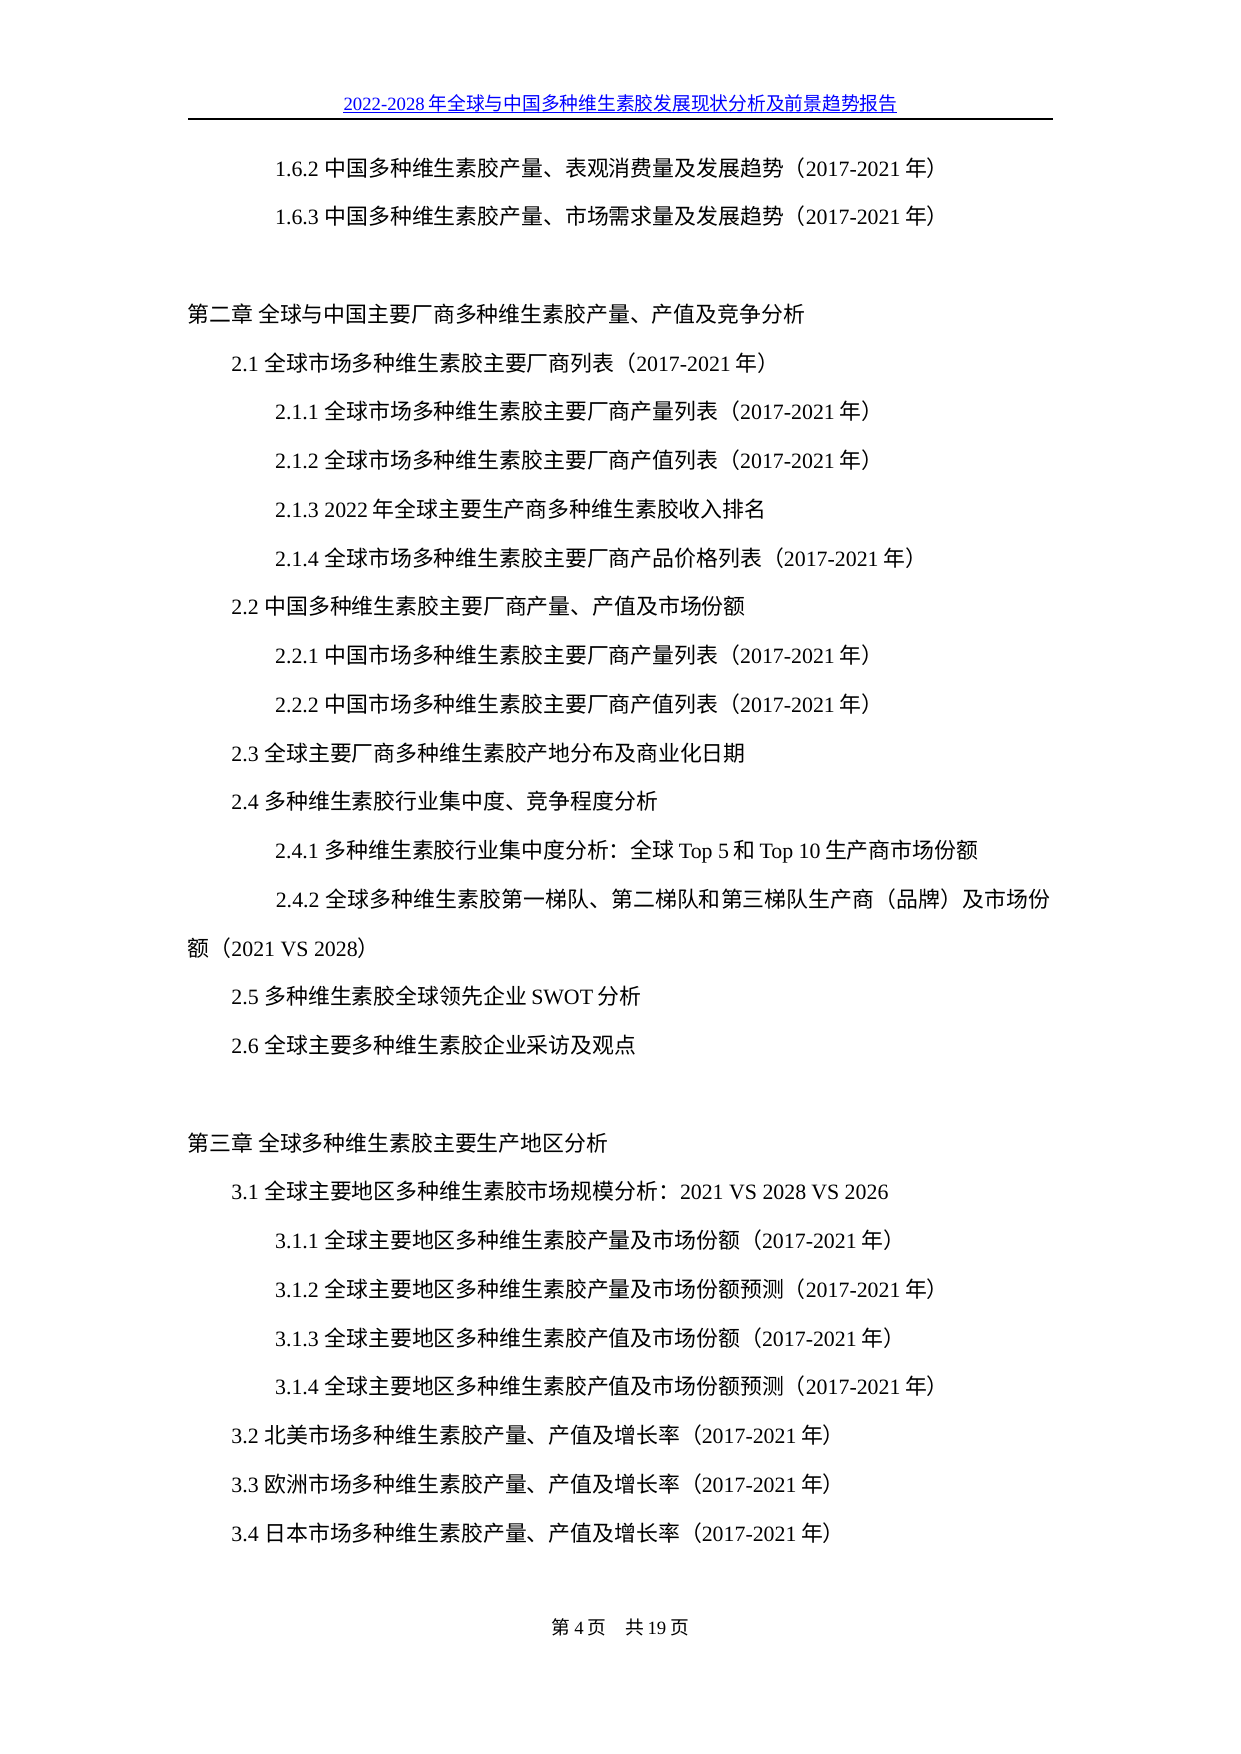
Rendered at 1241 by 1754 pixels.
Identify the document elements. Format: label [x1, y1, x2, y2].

text [187, 150, 1053, 1548]
